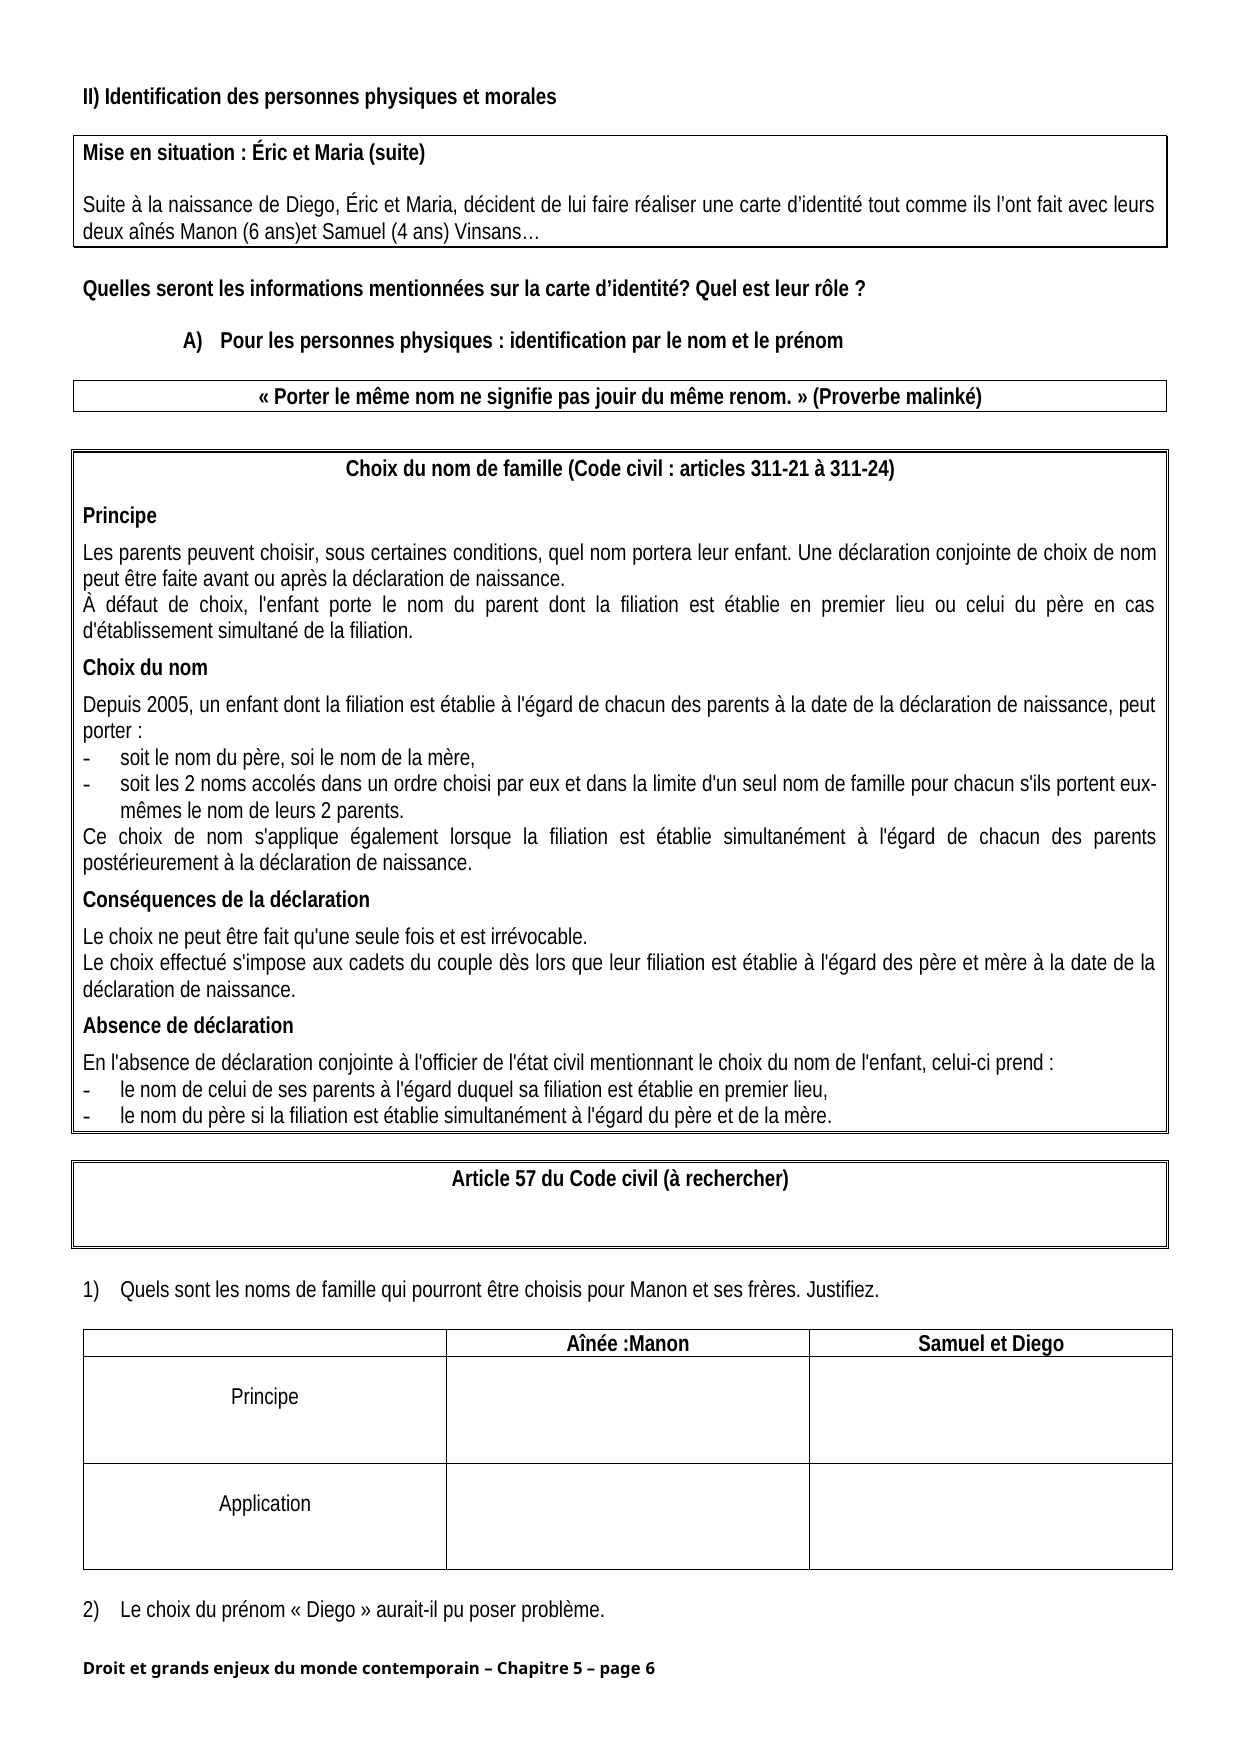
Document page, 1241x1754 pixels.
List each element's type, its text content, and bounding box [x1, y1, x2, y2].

list Le choix du prénom « Diego » aurait-il pu poser problème. [83, 1596, 1157, 1623]
text Le choix effectué s'impose aux cadets du couple dès lors que leur filiation est établie à l'égard des père et mère à la date de la déclaration de naissance. [83, 949, 1157, 1002]
subtitle Pour les personnes physiques : identification par le nom et le prénom [183, 327, 1157, 353]
list le nom de celui de ses parents à l'égard duquel sa filiation est établie en premier lieu, [83, 1076, 1157, 1097]
table_cell [810, 1464, 1172, 1569]
text II) Identification des personnes physiques et morales [83, 83, 1157, 109]
text Choix du nom [74, 649, 1166, 681]
table_cell Principe [84, 1357, 446, 1462]
table_cell [447, 1357, 809, 1462]
text Conséquences de la déclaration [74, 881, 1166, 912]
text Choix du nom de famille (Code civil : articles 311-21 à 311-24) [74, 453, 1166, 481]
list Quels sont les noms de famille qui pourront être choisis pour Manon et ses frères. Justifiez. [83, 1276, 1157, 1302]
table_cell [447, 1464, 809, 1569]
text Depuis 2005, un enfant dont la filiation est établie à l'égard de chacun des parents à la date de la déclaration de naissance, peut porter : [74, 686, 1166, 744]
text Suite à la naissance de Diego, Éric et Maria, décident de lui faire réaliser une carte d’identité tout comme ils l’ont fait avec leurs deux aînés Manon (6 ans)et Samuel (4 ans) Vinsans… [74, 188, 1166, 246]
table_header Samuel et Diego [810, 1330, 1172, 1356]
text Les parents peuvent choisir, sous certaines conditions, quel nom portera leur enfant. Une déclaration conjointe de choix de nom peut être faite avant ou après la déclaration de naissance. [74, 533, 1166, 591]
text En l'absence de déclaration conjointe à l'officier de l'état civil mentionnant le choix du nom de l'enfant, celui-ci prend : [74, 1044, 1166, 1076]
text À défaut de choix, l'enfant porte le nom du parent dont la filiation est établie en premier lieu ou celui du père en cas d'établissement simultané de la filiation. [83, 591, 1157, 644]
list soit les 2 noms accolés dans un ordre choisi par eux et dans la limite d'un seul nom de famille pour chacun s'ils portent eux-mêmes le nom de leurs 2 parents. [83, 770, 1157, 823]
text Mise en situation : Éric et Maria (suite) [74, 136, 1166, 165]
table_header Aînée :Manon [447, 1330, 809, 1356]
table_cell Application [84, 1464, 446, 1569]
text « Porter le même nom ne signifie pas jouir du même renom. » (Proverbe malinké) [74, 381, 1166, 411]
list soit le nom du père, soi le nom de la mère, [83, 744, 1157, 770]
text Quelles seront les informations mentionnées sur la carte d’identité? Quel est leur rôle ? [83, 274, 1157, 301]
text Le choix ne peut être fait qu'une seule fois et est irrévocable. [74, 918, 1166, 949]
list le nom du père si la filiation est établie simultanément à l'égard du père et de la mère. [74, 1097, 1166, 1131]
text Ce choix de nom s'applique également lorsque la filiation est établie simultanément à l'égard de chacun des parents postérieurement à la déclaration de naissance. [83, 823, 1157, 876]
text Absence de déclaration [74, 1007, 1166, 1039]
text Principe [74, 496, 1166, 528]
text Article 57 du Code civil (à rechercher) [74, 1163, 1166, 1192]
table_header [84, 1330, 446, 1356]
table_cell [810, 1357, 1172, 1462]
